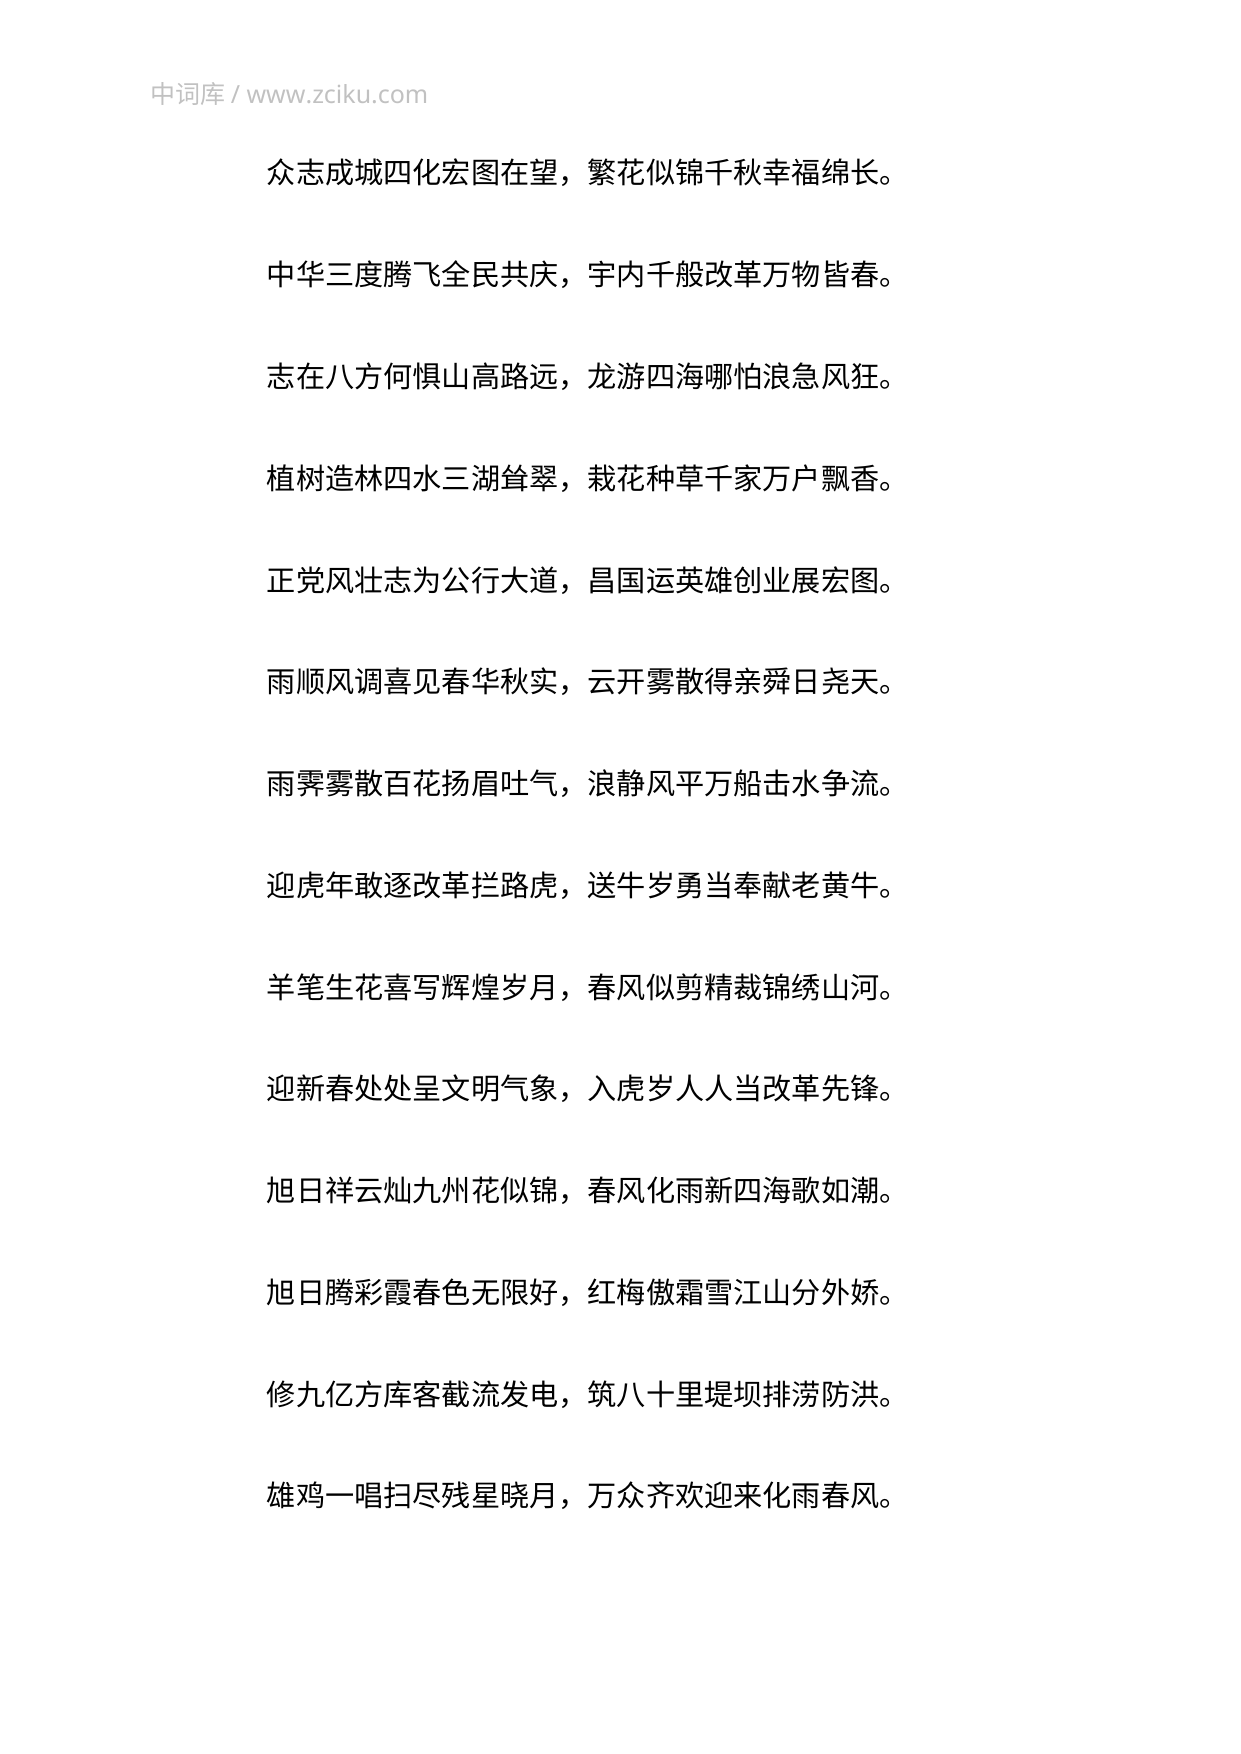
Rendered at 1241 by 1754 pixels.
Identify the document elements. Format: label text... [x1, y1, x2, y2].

text 旭日祥云灿九州花似锦，春风化雨新四海歌如潮。 [150, 1168, 1090, 1210]
text 羊笔生花喜写辉煌岁月，春风似剪精裁锦绣山河。 [150, 964, 1090, 1006]
text 中华三度腾飞全民共庆，宇内千般改革万物皆春。 [150, 252, 1090, 294]
text 迎新春处处呈文明气象，入虎岁人人当改革先锋。 [150, 1066, 1090, 1108]
text 植树造林四水三湖耸翠，栽花种草千家万户飘香。 [150, 455, 1090, 498]
text 志在八方何惧山高路远，龙游四海哪怕浪急风狂。 [150, 353, 1090, 396]
text 雨霁雾散百花扬眉吐气，浪静风平万船击水争流。 [150, 761, 1090, 803]
text 迎虎年敢逐改革拦路虎，送牛岁勇当奉献老黄牛。 [150, 862, 1090, 905]
text 正党风壮志为公行大道，昌国运英雄创业展宏图。 [150, 557, 1090, 599]
text 雄鸡一唱扫尽残星晓月，万众齐欢迎来化雨春风。 [150, 1473, 1090, 1515]
text 修九亿方库客截流发电，筑八十里堤坝排涝防洪。 [150, 1371, 1090, 1413]
text 众志成城四化宏图在望，繁花似锦千秋幸福绵长。 [150, 150, 1090, 192]
text 旭日腾彩霞春色无限好，红梅傲霜雪江山分外娇。 [150, 1269, 1090, 1312]
text 雨顺风调喜见春华秋实，云开雾散得亲舜日尧天。 [150, 659, 1090, 701]
